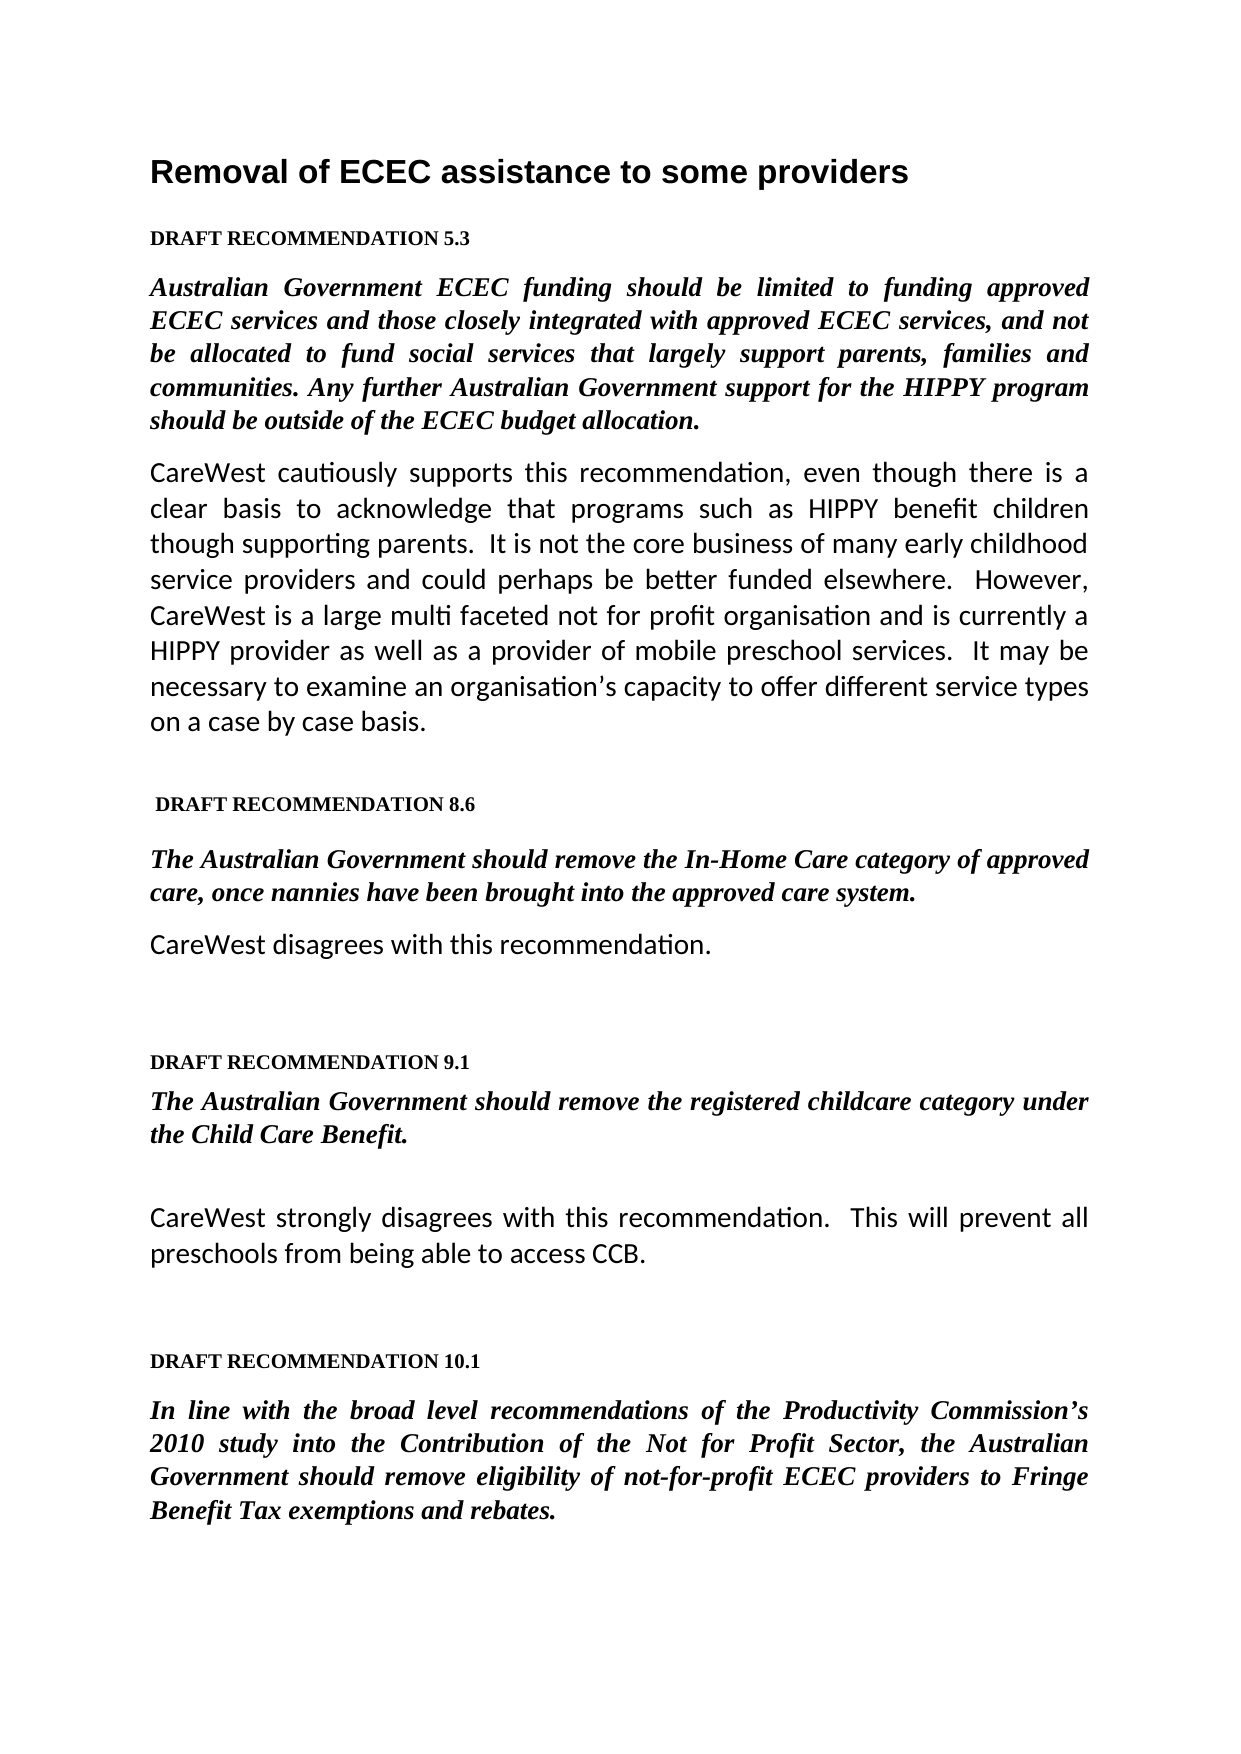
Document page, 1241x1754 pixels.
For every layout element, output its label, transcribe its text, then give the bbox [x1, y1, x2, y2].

text In line with the broad level recommendations of the Productivity Commission’s 2010 study into the Contribution of the Not for Profit Sector, the Australian Government should remove eligibility of not-for-profit ECEC providers to Fringe Benefit Tax exemptions and rebates. [150, 1392, 1090, 1525]
list CareWest strongly disagrees with this recommendation. This will prevent all preschools from being able to access CCB. [150, 1199, 1090, 1271]
list The Australian Government should remove the registered childcare category under the Child Care Benefit. [150, 1083, 1090, 1149]
title Draft recommendation 10.1 [150, 1339, 1090, 1373]
title draft Recommendation 5.3 [150, 217, 1090, 250]
text CareWest disagrees with this recommendation. [150, 926, 1090, 962]
text CareWest cautiously supports this recommendation, even though there is a clear basis to acknowledge that programs such as HIPPY benefit children though supporting parents. It is not the core business of many early childhood service providers and could perhaps be better funded elsewhere. However, CareWest is a large multi faceted not for profit organisation and is currently a HIPPY provider as well as a provider of mobile preschool services. It may be necessary to examine an organisation’s capacity to offer different service types on a case by case basis. [150, 454, 1090, 739]
text DRAFT RECOMMENDATION 8.6 [150, 792, 1090, 816]
text The Australian Government should remove the In-Home Care category of approved care, once nannies have been brought into the approved care system. [150, 841, 1090, 907]
subtitle Removal of ECEC assistance to some providers [150, 150, 1090, 192]
text Australian Government ECEC funding should be limited to funding approved ECEC services and those closely integrated with approved ECEC services, and not be allocated to fund social services that largely support parents, families and communities. Any further Australian Government support for the HIPPY program should be outside of the ECEC budget allocation. [150, 269, 1090, 435]
title Draft recommendation 9.1 [150, 1041, 1090, 1074]
